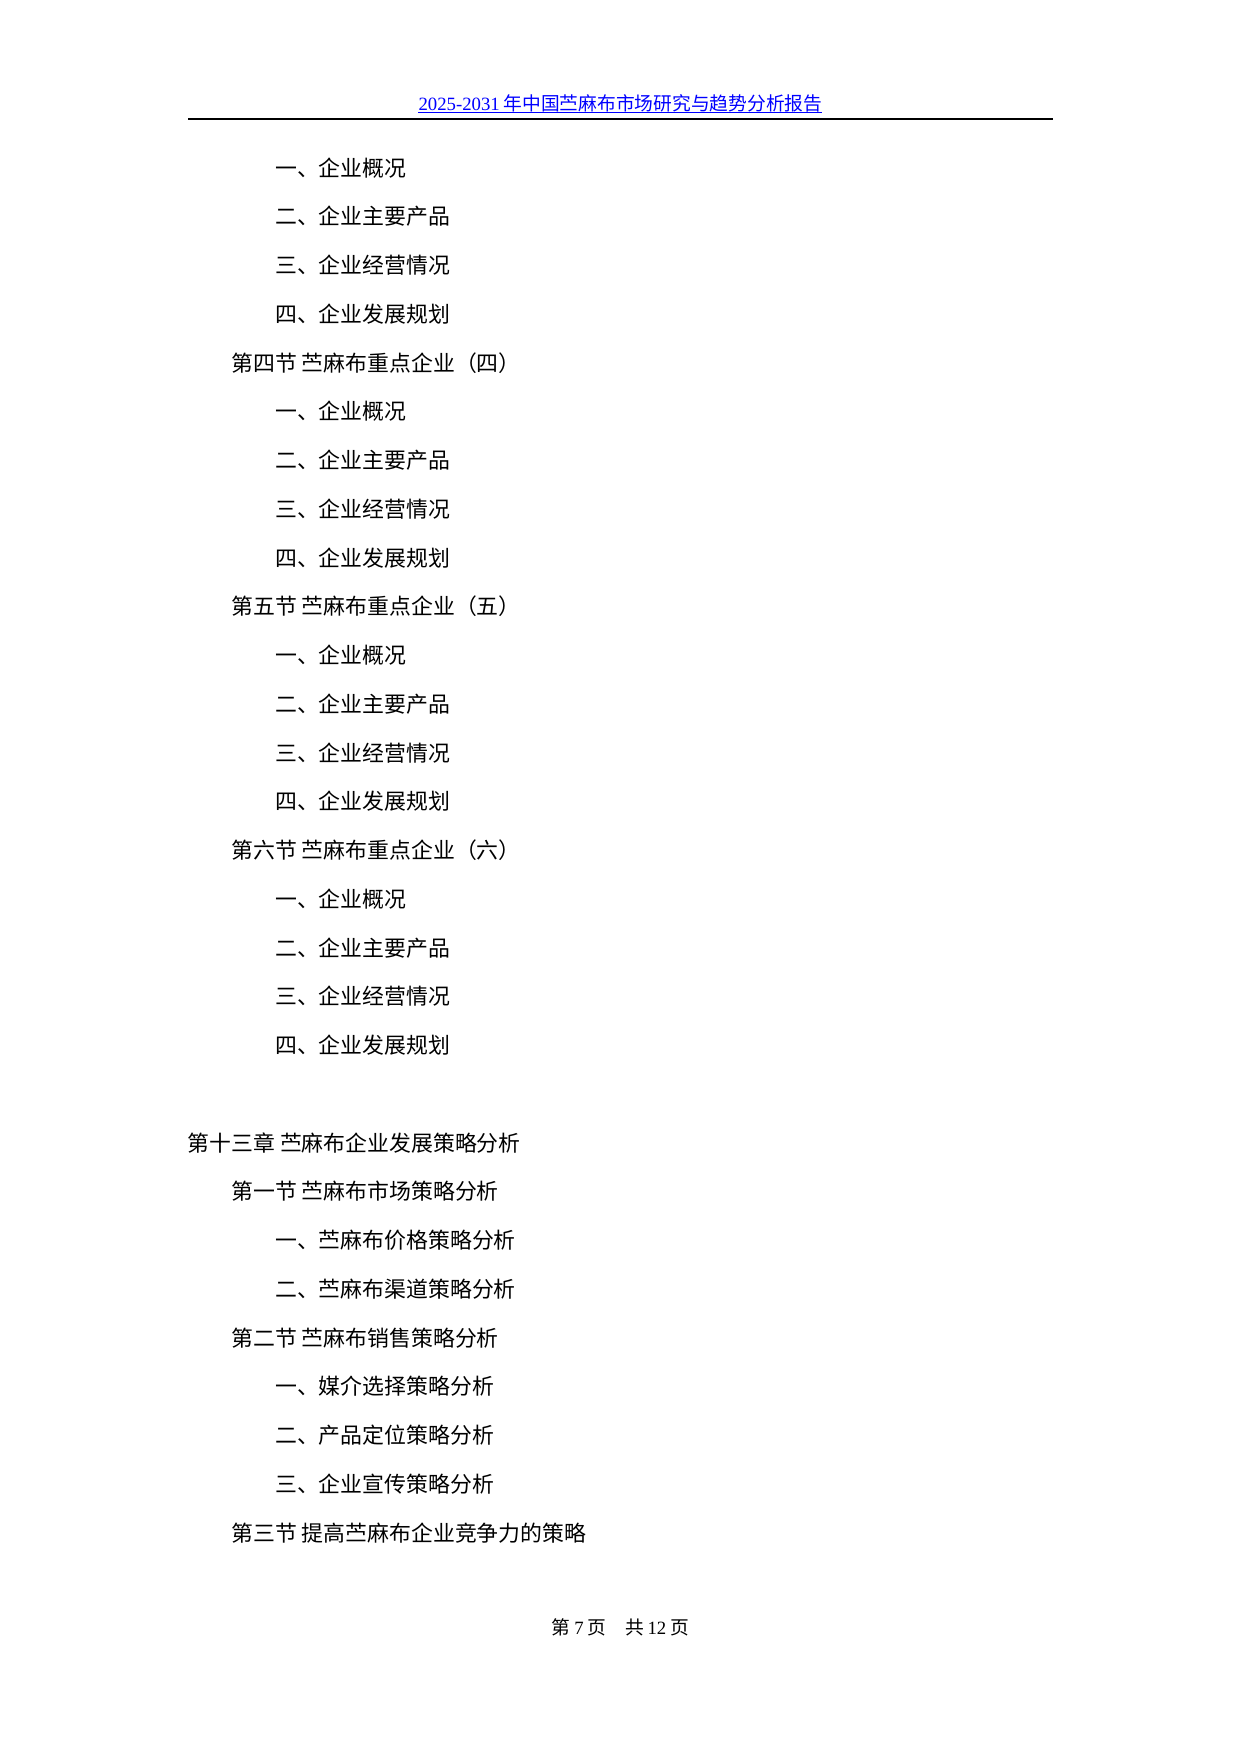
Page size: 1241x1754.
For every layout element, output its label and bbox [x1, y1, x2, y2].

text [187, 150, 1053, 1548]
